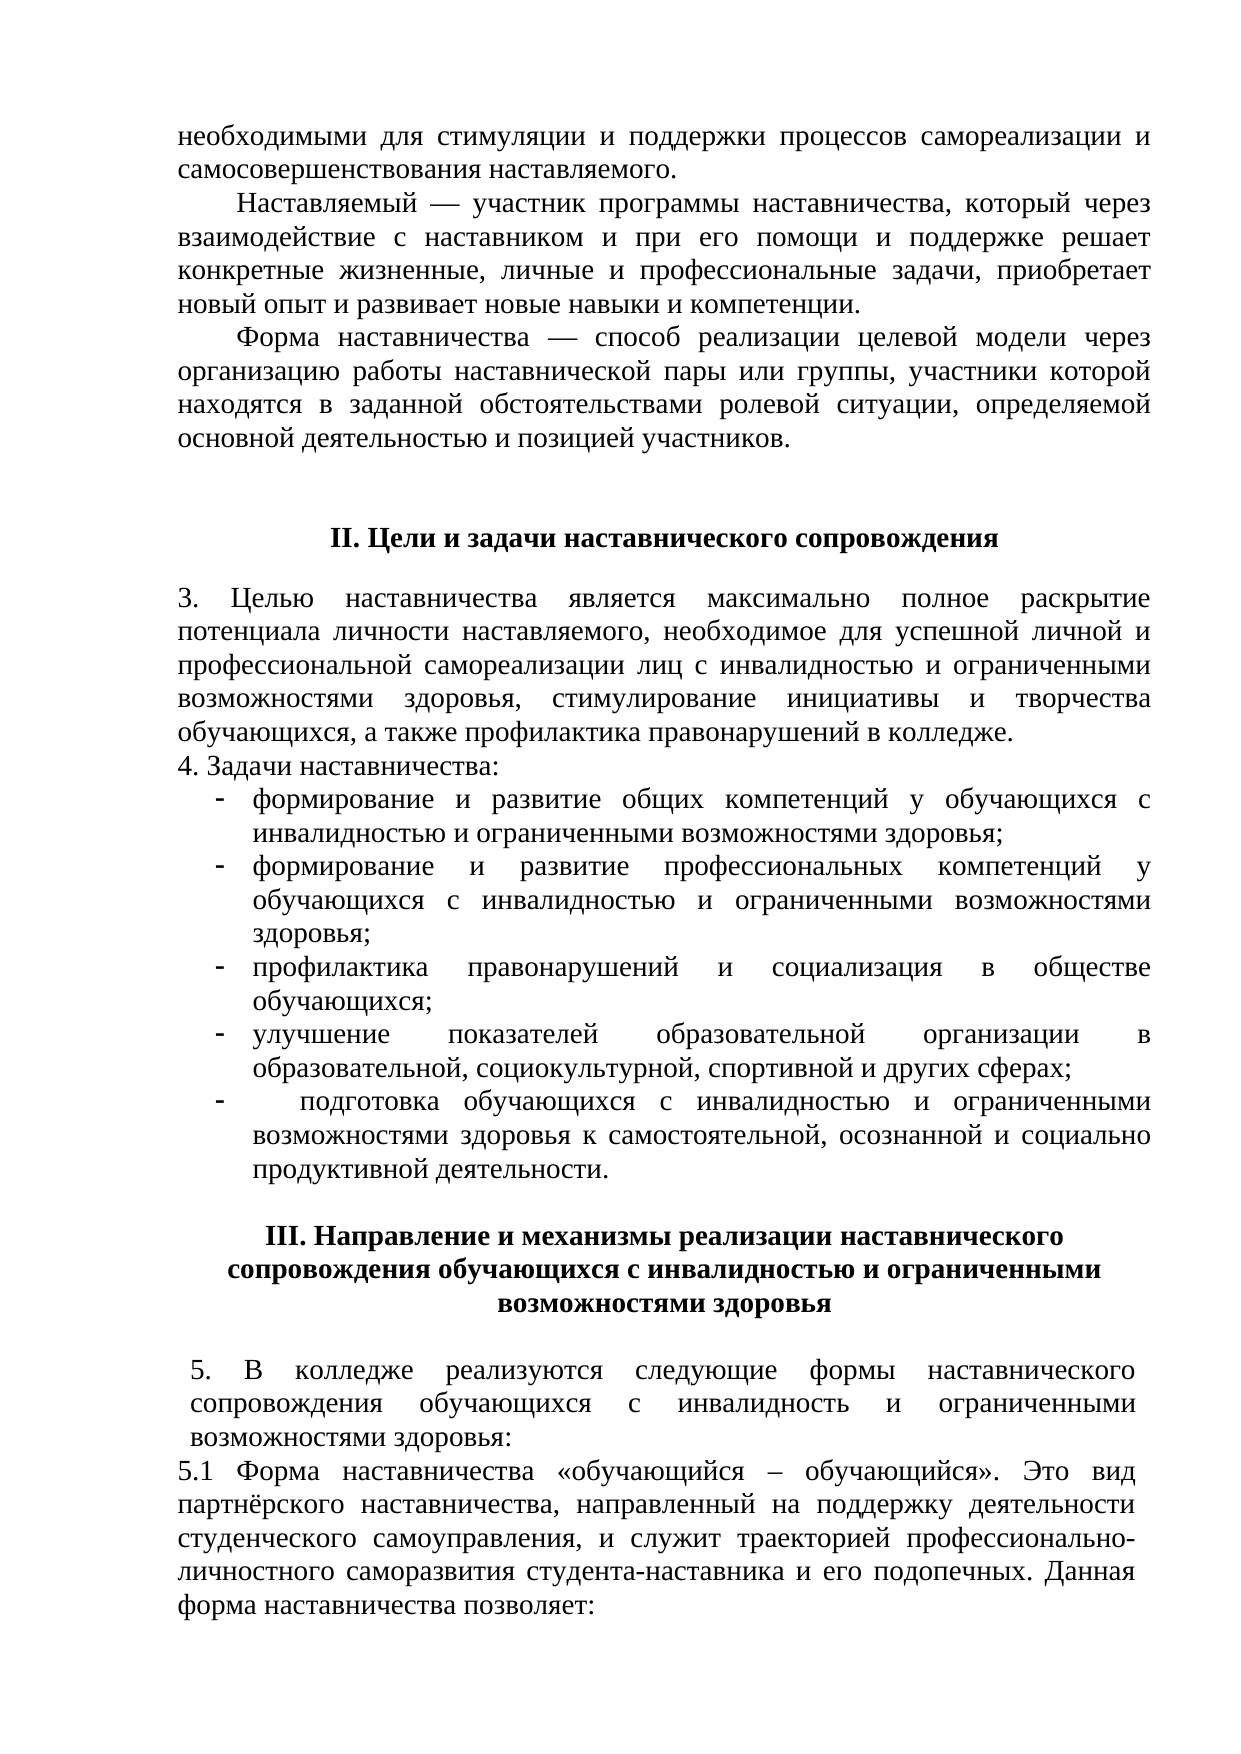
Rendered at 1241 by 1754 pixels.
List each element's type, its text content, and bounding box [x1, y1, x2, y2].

text 5.1 Форма наставничества «обучающийся – обучающийся». Это вид партнёрского наставничества, направленный на поддержку деятельности студенческого самоуправления, и служит траекторией профессионально-личностного саморазвития студента-наставника и его подопечных. Данная форма наставничества позволяет: [177, 1453, 1136, 1620]
text II. Цели и задачи наставнического сопровождения [177, 521, 1152, 554]
list подготовка обучающихся с инвалидностью и ограниченными возможностями здоровья к самостоятельной, осознанной и социально продуктивной деятельности. [215, 1083, 1152, 1184]
list профилактика правонарушений и социализация в обществе обучающихся; [215, 949, 1152, 1016]
text Наставляемый — участник программы наставничества, который через взаимодействие с наставником и при его помощи и поддержке решает конкретные жизненные, личные и профессиональные задачи, приобретает новый опыт и развивает новые навыки и компетенции. [177, 185, 1152, 319]
list формирование и развитие профессиональных компетенций у обучающихся с инвалидностью и ограниченными возможностями здоровья; [215, 848, 1152, 949]
text 4. Задачи наставничества: [177, 748, 1152, 781]
text Форма наставничества — способ реализации целевой модели через организацию работы наставнической пары или группы, участники которой находятся в заданной обстоятельствами ролевой ситуации, определяемой основной деятельностью и позицией участников. [177, 319, 1152, 453]
list формирование и развитие общих компетенций у обучающихся с инвалидностью и ограниченными возможностями здоровья; [215, 781, 1152, 848]
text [177, 118, 1152, 185]
text III. Направление и механизмы реализации наставнического сопровождения обучающихся с инвалидностью и ограниченными возможностями здоровья [177, 1218, 1152, 1318]
text 5. В колледже реализуются следующие формы наставнического сопровождения обучающихся с инвалидность и ограниченными возможностями здоровья: [190, 1352, 1136, 1453]
list улучшение показателей образовательной организации в образовательной, социокультурной, спортивной и других сферах; [215, 1016, 1152, 1083]
text 3. Целью наставничества является максимально полное раскрытие потенциала личности наставляемого, необходимое для успешной личной и профессиональной самореализации лиц с инвалидностью и ограниченными возможностями здоровья, стимулирование инициативы и творчества обучающихся, а также профилактика правонарушений в колледже. [177, 580, 1152, 748]
